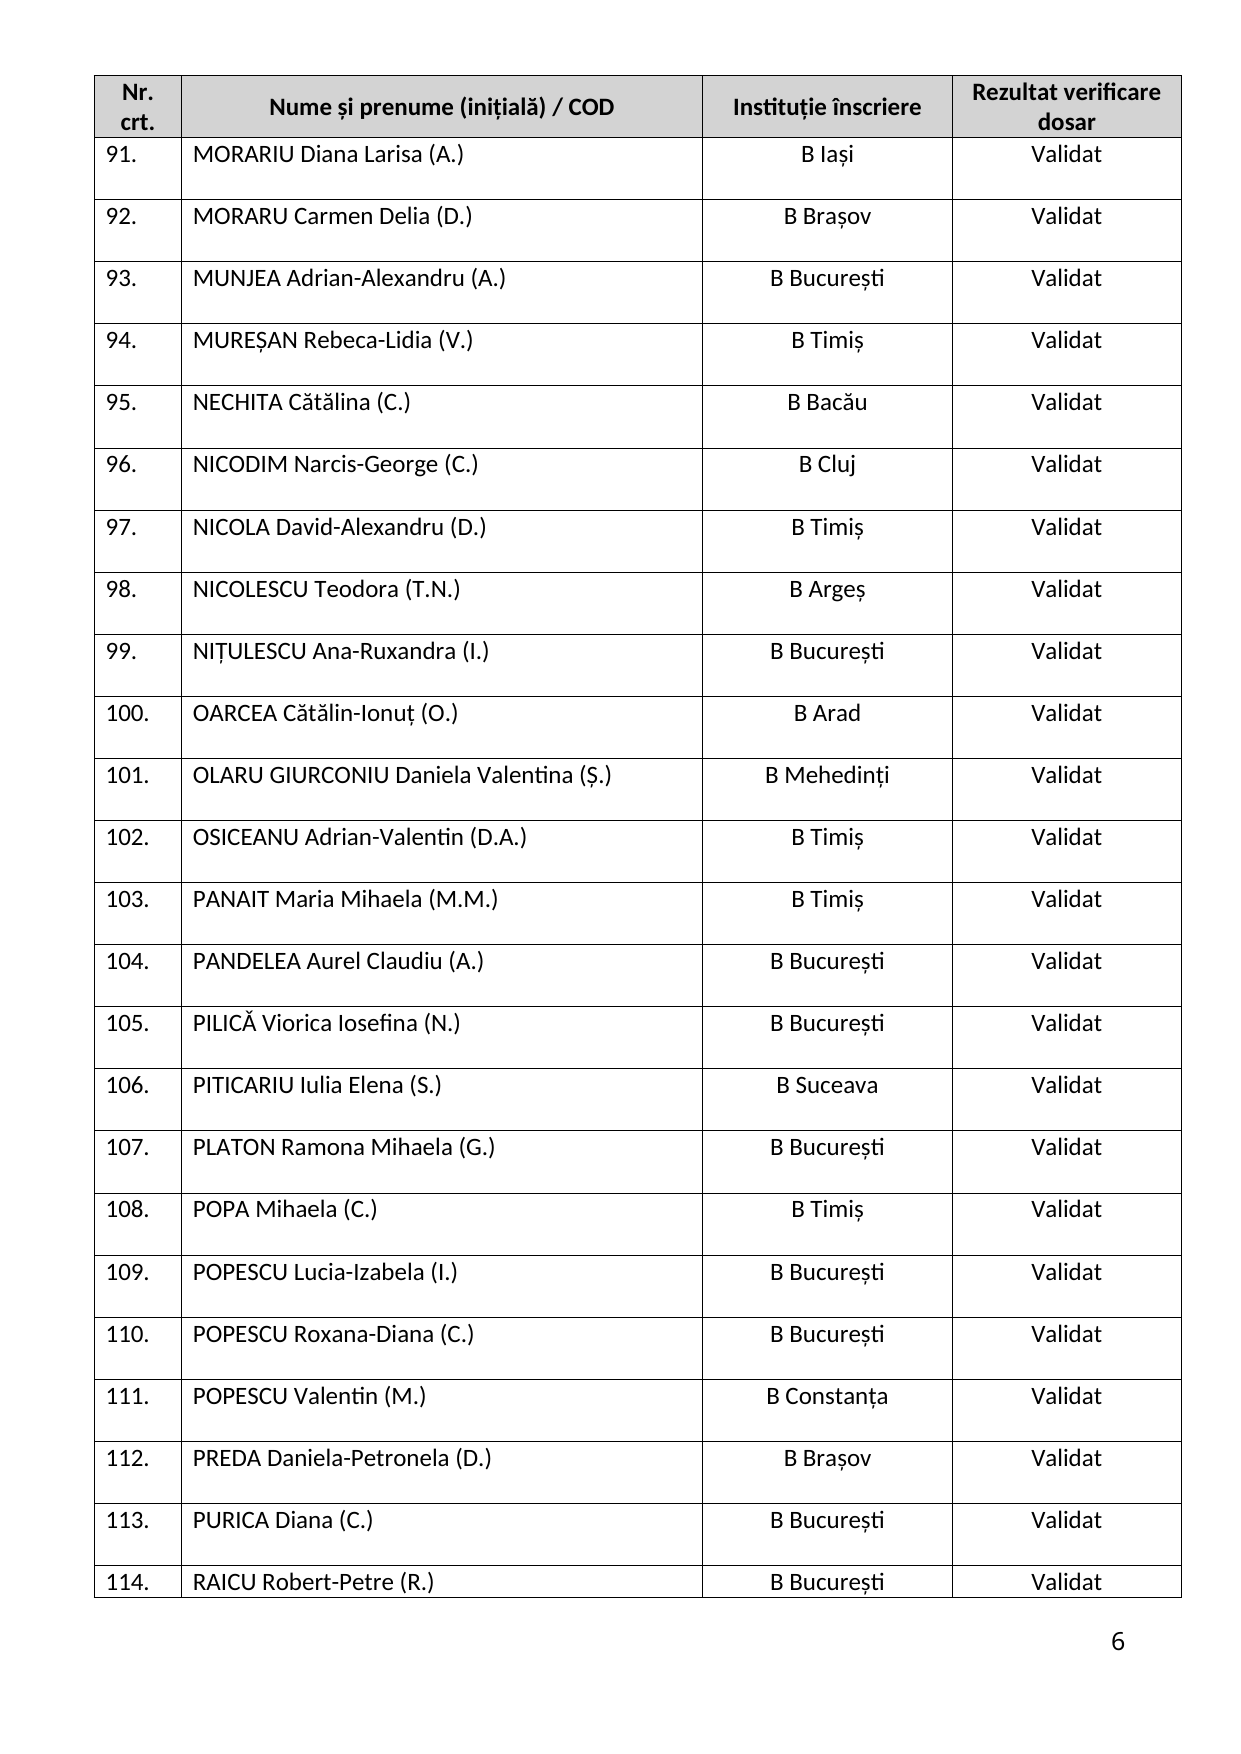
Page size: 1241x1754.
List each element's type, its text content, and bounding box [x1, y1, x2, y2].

table_cell NICOLESCU Teodora (T.N.) [182, 573, 702, 634]
table_cell B București [703, 1504, 952, 1565]
table_cell PANDELEA Aurel Claudiu (A.) [182, 945, 702, 1006]
table_cell NIȚULESCU Ana-Ruxandra (I.) [182, 635, 702, 696]
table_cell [182, 1566, 702, 1597]
table_cell Validat [953, 635, 1181, 696]
table_cell POPESCU Lucia-Izabela (I.) [182, 1256, 702, 1317]
table_cell B Timiș [703, 883, 952, 944]
table_cell [95, 200, 181, 261]
table_cell Validat [953, 1318, 1181, 1379]
table_cell B Brașov [703, 200, 952, 261]
table_cell Validat [953, 573, 1181, 634]
table_header Nume și prenume (inițială) / COD [182, 76, 702, 137]
table_cell B Timiș [703, 821, 952, 882]
table_cell Validat [953, 1131, 1181, 1192]
table_cell B București [703, 635, 952, 696]
table_cell MORARIU Diana Larisa (A.) [182, 138, 702, 199]
table_cell PILICǍ Viorica Iosefina (N.) [182, 1007, 702, 1068]
table_cell B București [703, 945, 952, 1006]
table_cell [95, 945, 181, 1006]
table_cell B București [703, 1007, 952, 1068]
table_cell B București [703, 1256, 952, 1317]
table_cell NICOLA David-Alexandru (D.) [182, 511, 702, 572]
table_cell NICODIM Narcis-George (C.) [182, 449, 702, 509]
table_cell [95, 1194, 181, 1254]
table_cell [95, 1256, 181, 1317]
table_cell B Timiș [703, 511, 952, 572]
table_cell Validat [953, 759, 1181, 820]
table_cell Validat [953, 262, 1181, 323]
table_cell [95, 821, 181, 882]
table_header Rezultat verificare dosar [953, 76, 1181, 137]
table_cell B București [703, 1131, 952, 1192]
table_cell Validat [953, 1442, 1181, 1503]
table_cell [95, 511, 181, 572]
table_cell [95, 1069, 181, 1130]
table_cell B Arad [703, 697, 952, 758]
table_cell PURICA Diana (C.) [182, 1504, 702, 1565]
table_cell OLARU GIURCONIU Daniela Valentina (Ș.) [182, 759, 702, 820]
table_cell Validat [953, 511, 1181, 572]
table_cell [95, 1442, 181, 1503]
table_cell B Iași [703, 138, 952, 199]
table_cell POPA Mihaela (C.) [182, 1194, 702, 1254]
table_cell PREDA Daniela-Petronela (D.) [182, 1442, 702, 1503]
table_cell B Bacău [703, 386, 952, 447]
table_header Instituție înscriere [703, 76, 952, 137]
table_cell Validat [953, 386, 1181, 447]
table_cell Validat [953, 449, 1181, 509]
table_cell OARCEA Cătălin-Ionuț (O.) [182, 697, 702, 758]
table_cell [95, 759, 181, 820]
table_cell PANAIT Maria Mihaela (M.M.) [182, 883, 702, 944]
table_cell Validat [953, 1007, 1181, 1068]
table_cell Validat [953, 1380, 1181, 1441]
table_cell Validat [953, 324, 1181, 385]
table_cell [95, 449, 181, 509]
table_cell [95, 1566, 181, 1597]
table_cell B Argeș [703, 573, 952, 634]
table_cell Validat [953, 1504, 1181, 1565]
table_cell [95, 1380, 181, 1441]
table_cell [95, 883, 181, 944]
table_cell B Mehedinți [703, 759, 952, 820]
table_cell [95, 697, 181, 758]
table_cell [95, 138, 181, 199]
table_cell [95, 262, 181, 323]
table_cell PLATON Ramona Mihaela (G.) [182, 1131, 702, 1192]
table_cell [95, 573, 181, 634]
table_header Nr. crt. [95, 76, 181, 137]
table_cell Validat [953, 883, 1181, 944]
table_cell [95, 1504, 181, 1565]
table_cell B București [703, 1566, 952, 1597]
table_cell Validat [953, 1194, 1181, 1254]
table_cell B Suceava [703, 1069, 952, 1130]
table_cell [95, 324, 181, 385]
table_cell Validat [953, 945, 1181, 1006]
table_cell B Brașov [703, 1442, 952, 1503]
table_cell Validat [953, 200, 1181, 261]
table_cell Validat [953, 1069, 1181, 1130]
table_cell Validat [953, 138, 1181, 199]
table_cell POPESCU Roxana-Diana (C.) [182, 1318, 702, 1379]
table_cell B Timiș [703, 324, 952, 385]
table_cell [95, 1131, 181, 1192]
table_cell B Timiș [703, 1194, 952, 1254]
table_cell Validat [953, 1256, 1181, 1317]
table_cell MORARU Carmen Delia (D.) [182, 200, 702, 261]
table_cell B București [703, 1318, 952, 1379]
table_cell [95, 1007, 181, 1068]
table_cell Validat [953, 1566, 1181, 1597]
table_cell PITICARIU Iulia Elena (S.) [182, 1069, 702, 1130]
table_cell [95, 635, 181, 696]
table_cell MUREȘAN Rebeca-Lidia (V.) [182, 324, 702, 385]
table_cell NECHITA Cătălina (C.) [182, 386, 702, 447]
table_cell MUNJEA Adrian-Alexandru (A.) [182, 262, 702, 323]
table_cell B București [703, 262, 952, 323]
table_cell Validat [953, 821, 1181, 882]
table_cell POPESCU Valentin (M.) [182, 1380, 702, 1441]
table_cell B Constanța [703, 1380, 952, 1441]
table_cell [95, 1318, 181, 1379]
table_cell B Cluj [703, 449, 952, 509]
table_cell [95, 386, 181, 447]
table_cell OSICEANU Adrian-Valentin (D.A.) [182, 821, 702, 882]
table_cell Validat [953, 697, 1181, 758]
